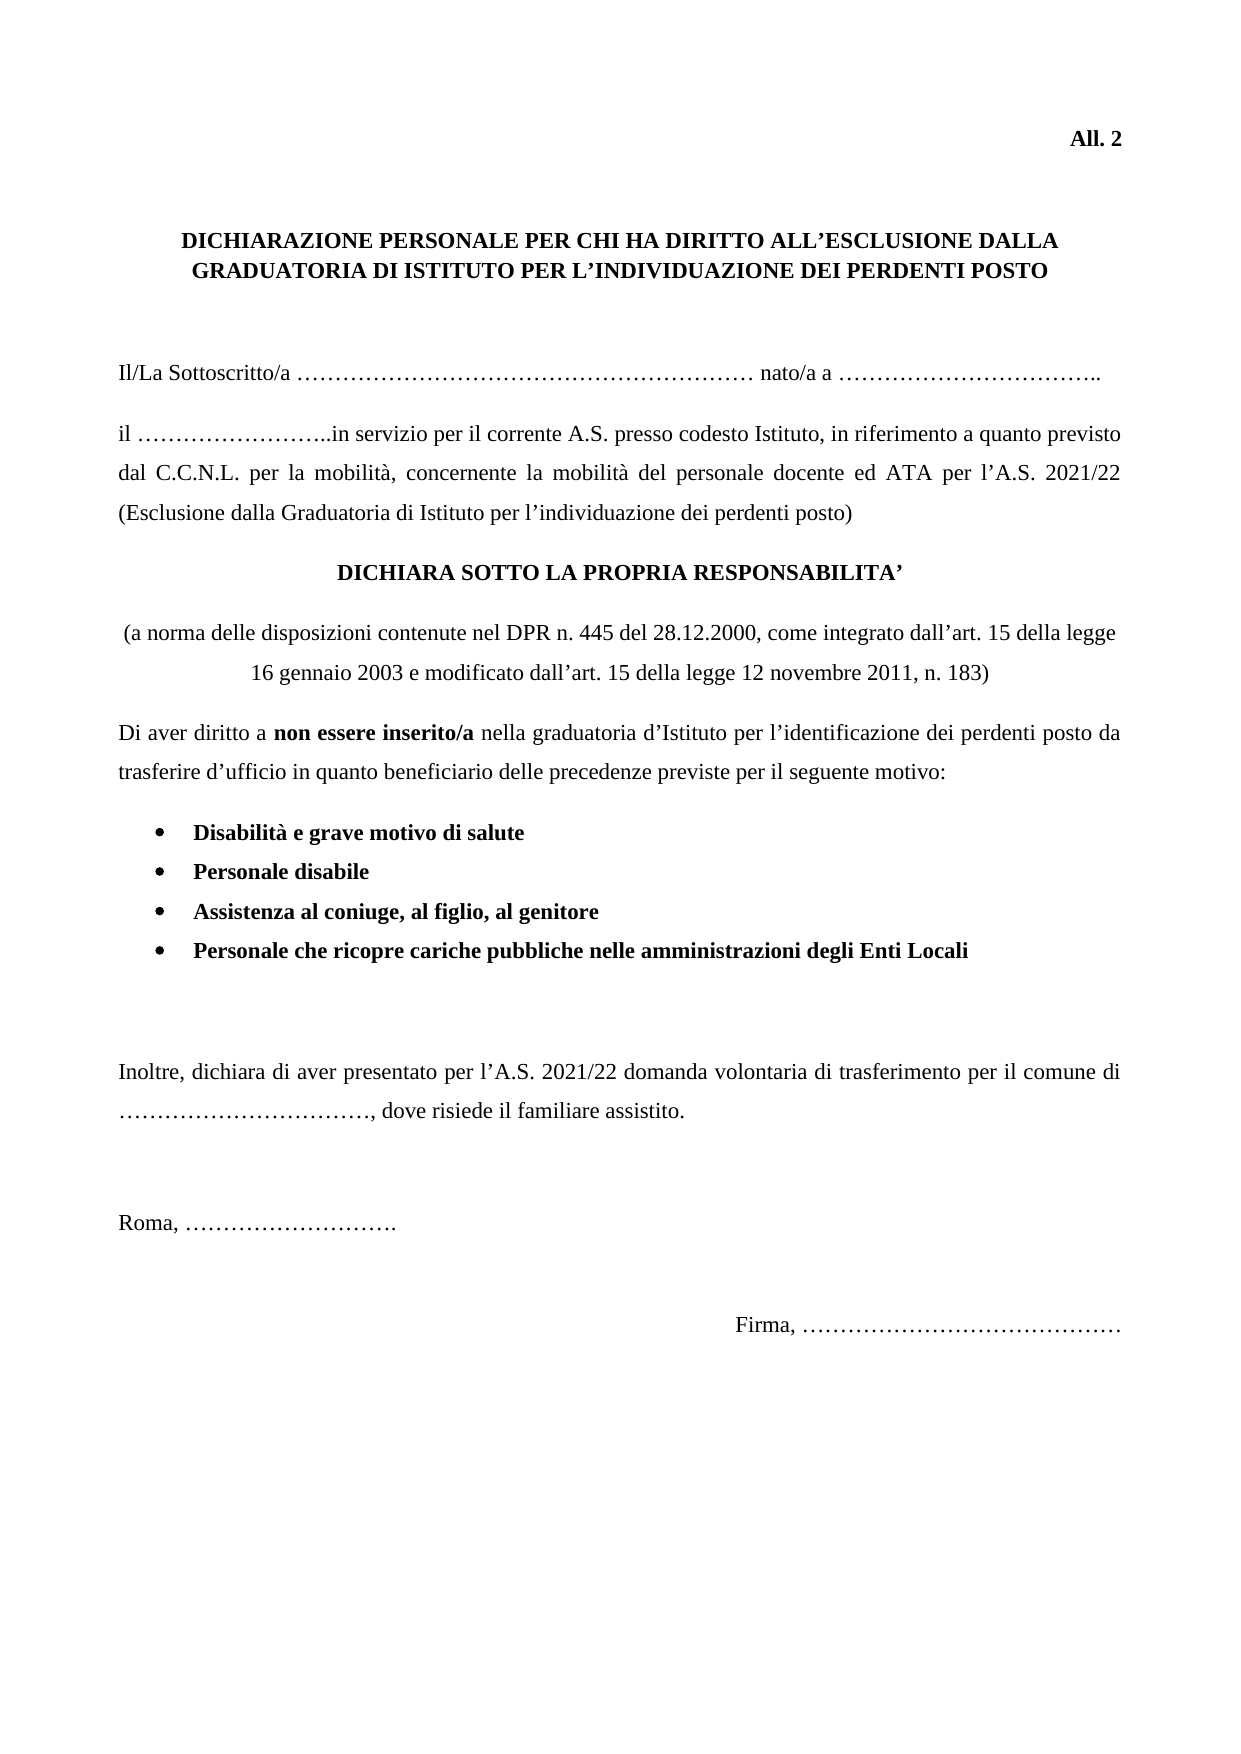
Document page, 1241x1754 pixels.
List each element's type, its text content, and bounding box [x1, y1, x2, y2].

list Assistenza al coniuge, al figlio, al genitore [156, 898, 1122, 924]
text Inoltre, dichiara di aver presentato per l’A.S. 2021/22 domanda volontaria di trasferimento per il comune di ……………………………, dove risiede il familiare assistito. [118, 1058, 1122, 1124]
text Roma, ………………………. [118, 1209, 1122, 1235]
list Personale disabile [156, 858, 1122, 884]
text Firma, …………………………………… [118, 1311, 1122, 1337]
text Il/La Sottoscritto/a …………………………………………………… nato/a a …………………………….. [118, 359, 1122, 386]
text (a norma delle disposizioni contenute nel DPR n. 445 del 28.12.2000, come integrato dall’art. 15 della legge 16 gennaio 2003 e modificato dall’art. 15 della legge 12 novembre 2011, n. 183) [118, 619, 1122, 685]
text DICHIARA SOTTO LA PROPRIA RESPONSABILITA’ [118, 559, 1122, 585]
list Disabilità e grave motivo di salute [156, 819, 1122, 845]
text Di aver diritto a non essere inserito/a nella graduatoria d’Istituto per l’identificazione dei perdenti posto da trasferire d’ufficio in quanto beneficiario delle precedenze previste per il seguente motivo: [118, 719, 1122, 785]
text il ……………………..in servizio per il corrente A.S. presso codesto Istituto, in riferimento a quanto previsto dal C.C.N.L. per la mobilità, concernente la mobilità del personale docente ed ATA per l’A.S. 2021/22 (Esclusione dalla Graduatoria di Istituto per l’individuazione dei perdenti posto) [118, 419, 1122, 525]
text DICHIARAZIONE PERSONALE PER CHI HA DIRITTO ALL’ESCLUSIONE DALLA GRADUATORIA DI ISTITUTO PER L’INDIVIDUAZIONE DEI PERDENTI POSTO [118, 227, 1122, 283]
text All. 2 [118, 125, 1122, 151]
list Personale che ricopre cariche pubbliche nelle amministrazioni degli Enti Locali [156, 937, 1122, 963]
